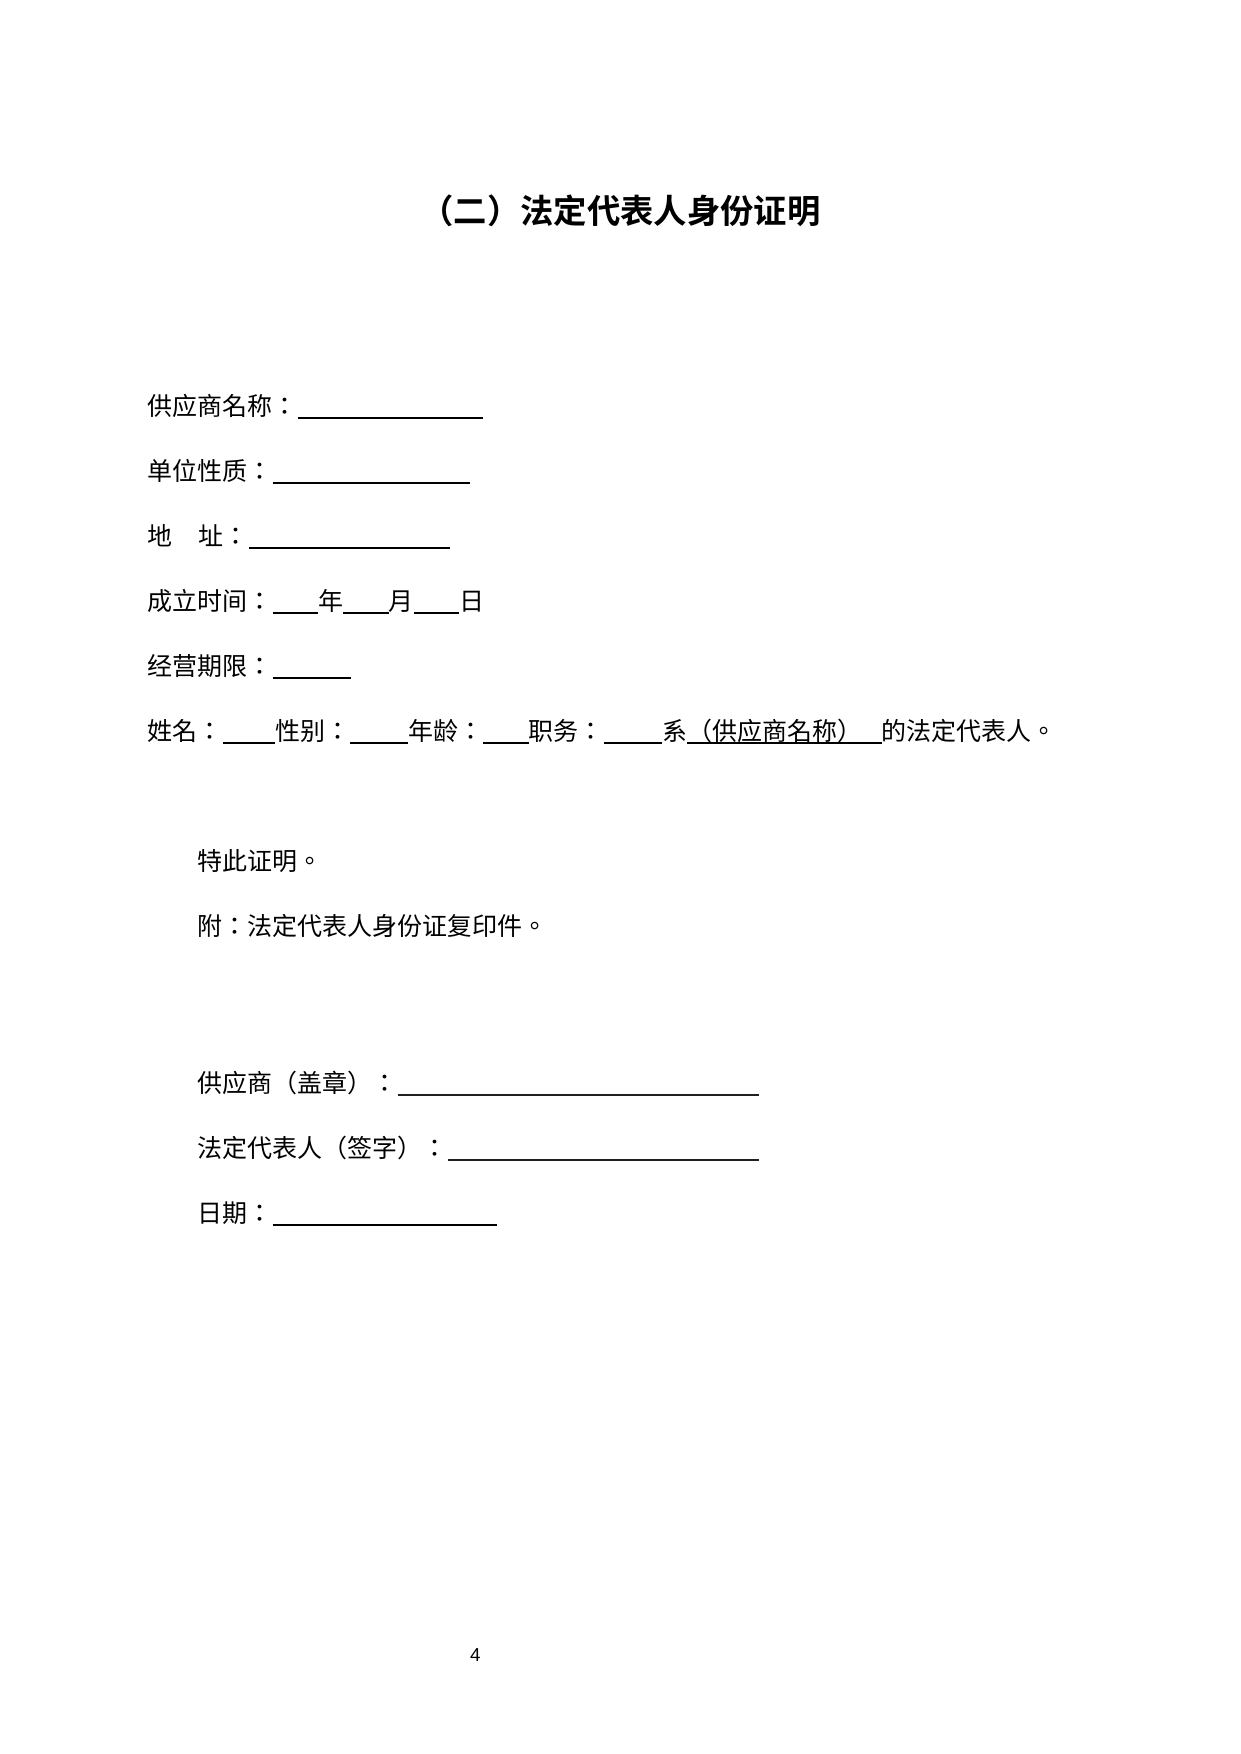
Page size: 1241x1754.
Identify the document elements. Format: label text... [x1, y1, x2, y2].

text 经营期限： [148, 633, 1092, 698]
text 附：法定代表人身份证复印件。 [148, 893, 1092, 958]
text 地 址： [148, 503, 1092, 568]
text 供应商名称： [148, 373, 1092, 438]
text 成立时间： 年 月 日 [148, 568, 1092, 633]
text 姓名： 性别： 年龄： 职务： 系（供应商名称） 的法定代表人。 [148, 698, 1092, 763]
text 日期： [148, 1180, 1092, 1245]
text 法定代表人（签字）： [148, 1115, 1092, 1180]
text 特此证明。 [148, 828, 1092, 893]
text 单位性质： [148, 438, 1092, 503]
text 供应商（盖章）： [148, 1050, 1092, 1115]
text （二）法定代表人身份证明 [148, 178, 1092, 243]
